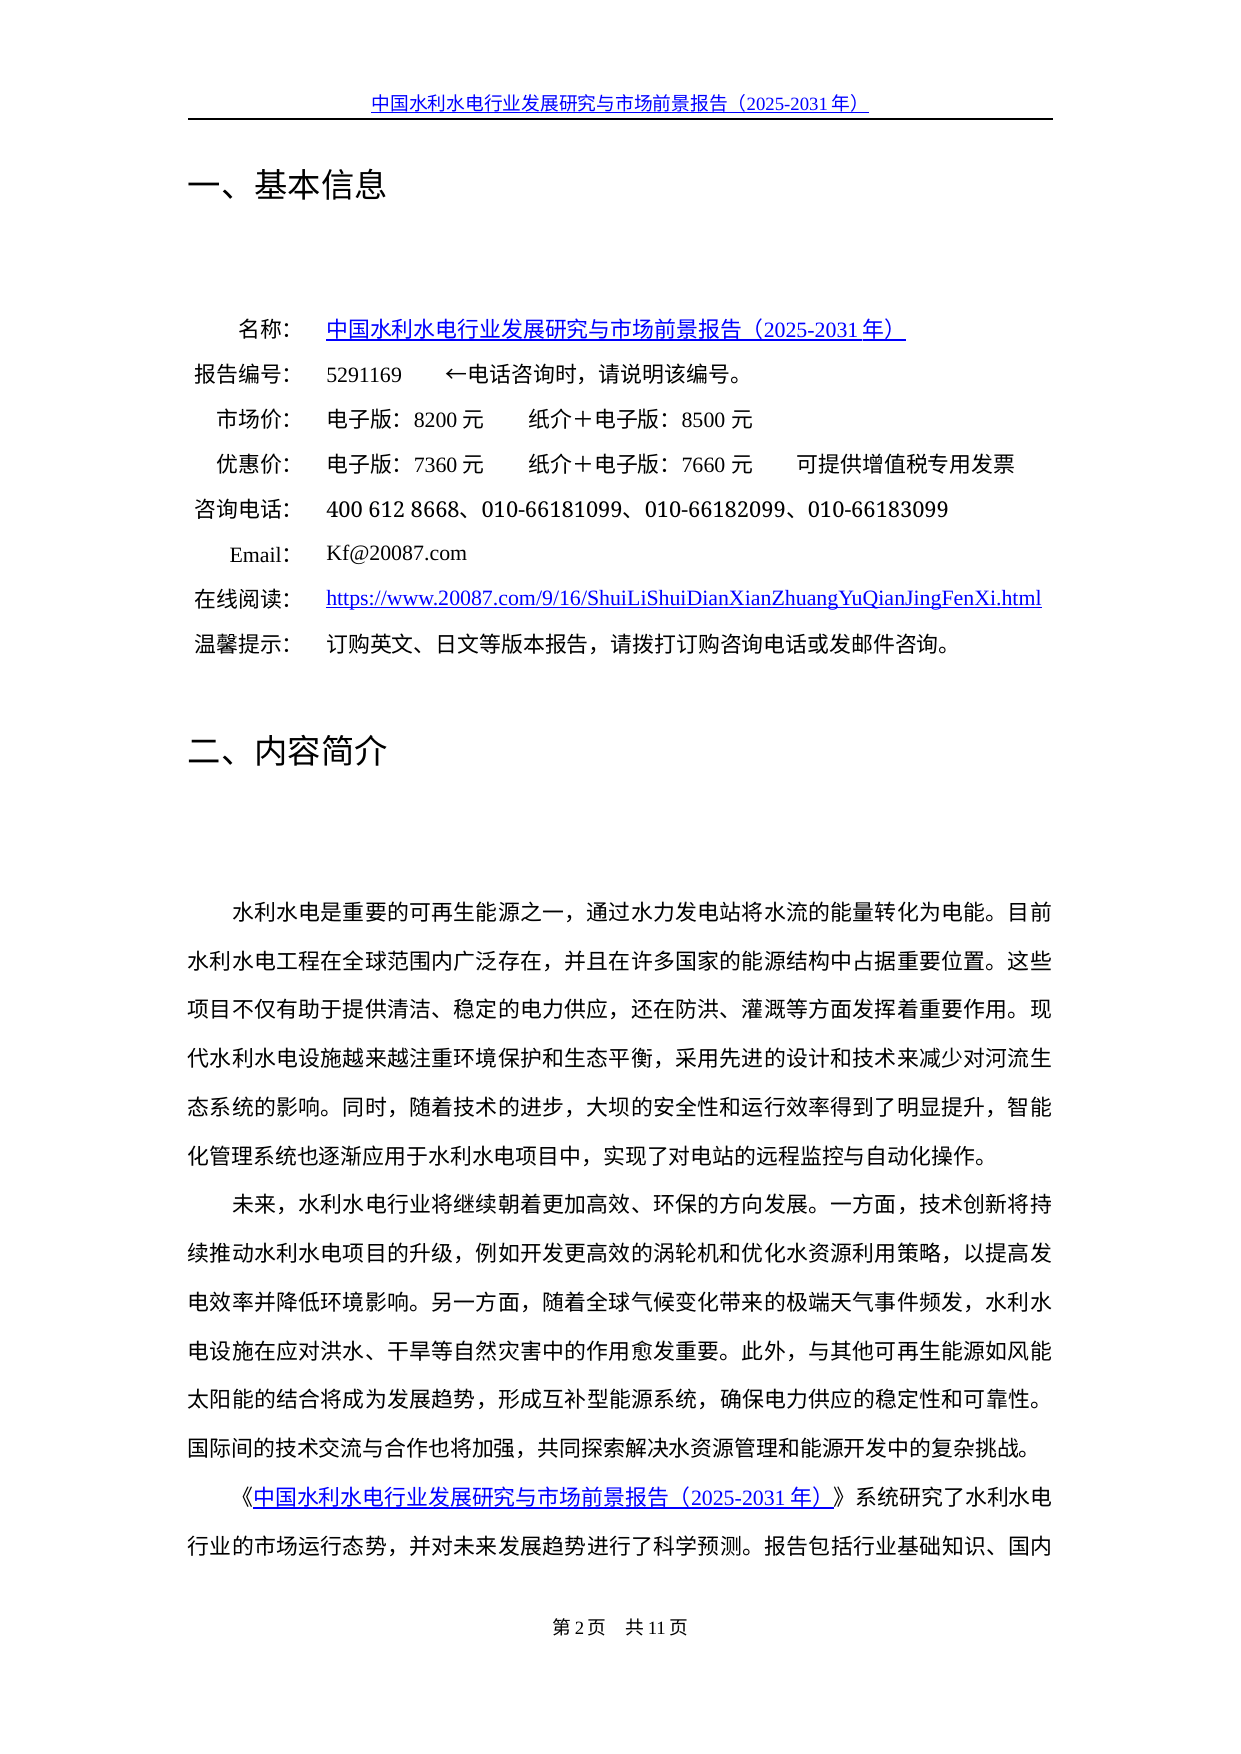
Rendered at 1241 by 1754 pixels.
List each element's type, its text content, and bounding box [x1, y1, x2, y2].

title 一、基本信息 [187, 150, 1053, 215]
table_cell 在线阅读： [167, 582, 315, 627]
table_cell 优惠价： [167, 447, 315, 492]
table_header 中国水利水电行业发展研究与市场前景报告（2025-2031年） [315, 312, 1073, 357]
table_cell 报告编号： [167, 357, 315, 402]
table_header 名称： [167, 312, 315, 357]
table_cell 400 612 8668、010-66181099、010-66182099、010-66183099 [315, 492, 1073, 537]
table_cell [315, 582, 1073, 627]
title 二、内容简介 [187, 717, 1053, 782]
table_cell 市场价： [167, 402, 315, 447]
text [187, 894, 1053, 1561]
table_cell 电子版：7360 元 纸介＋电子版：7660 元 可提供增值税专用发票 [315, 447, 1073, 492]
table_cell 5291169 ←电话咨询时，请说明该编号。 [315, 357, 1073, 402]
table_cell Kf@20087.com [315, 537, 1073, 582]
table_cell 咨询电话： [167, 492, 315, 537]
table_cell Email： [167, 537, 315, 582]
table_cell 温馨提示： [167, 627, 315, 672]
table_cell 订购英文、日文等版本报告，请拨打订购咨询电话或发邮件咨询。 [315, 627, 1073, 672]
table_cell 电子版：8200 元 纸介＋电子版：8500 元 [315, 402, 1073, 447]
